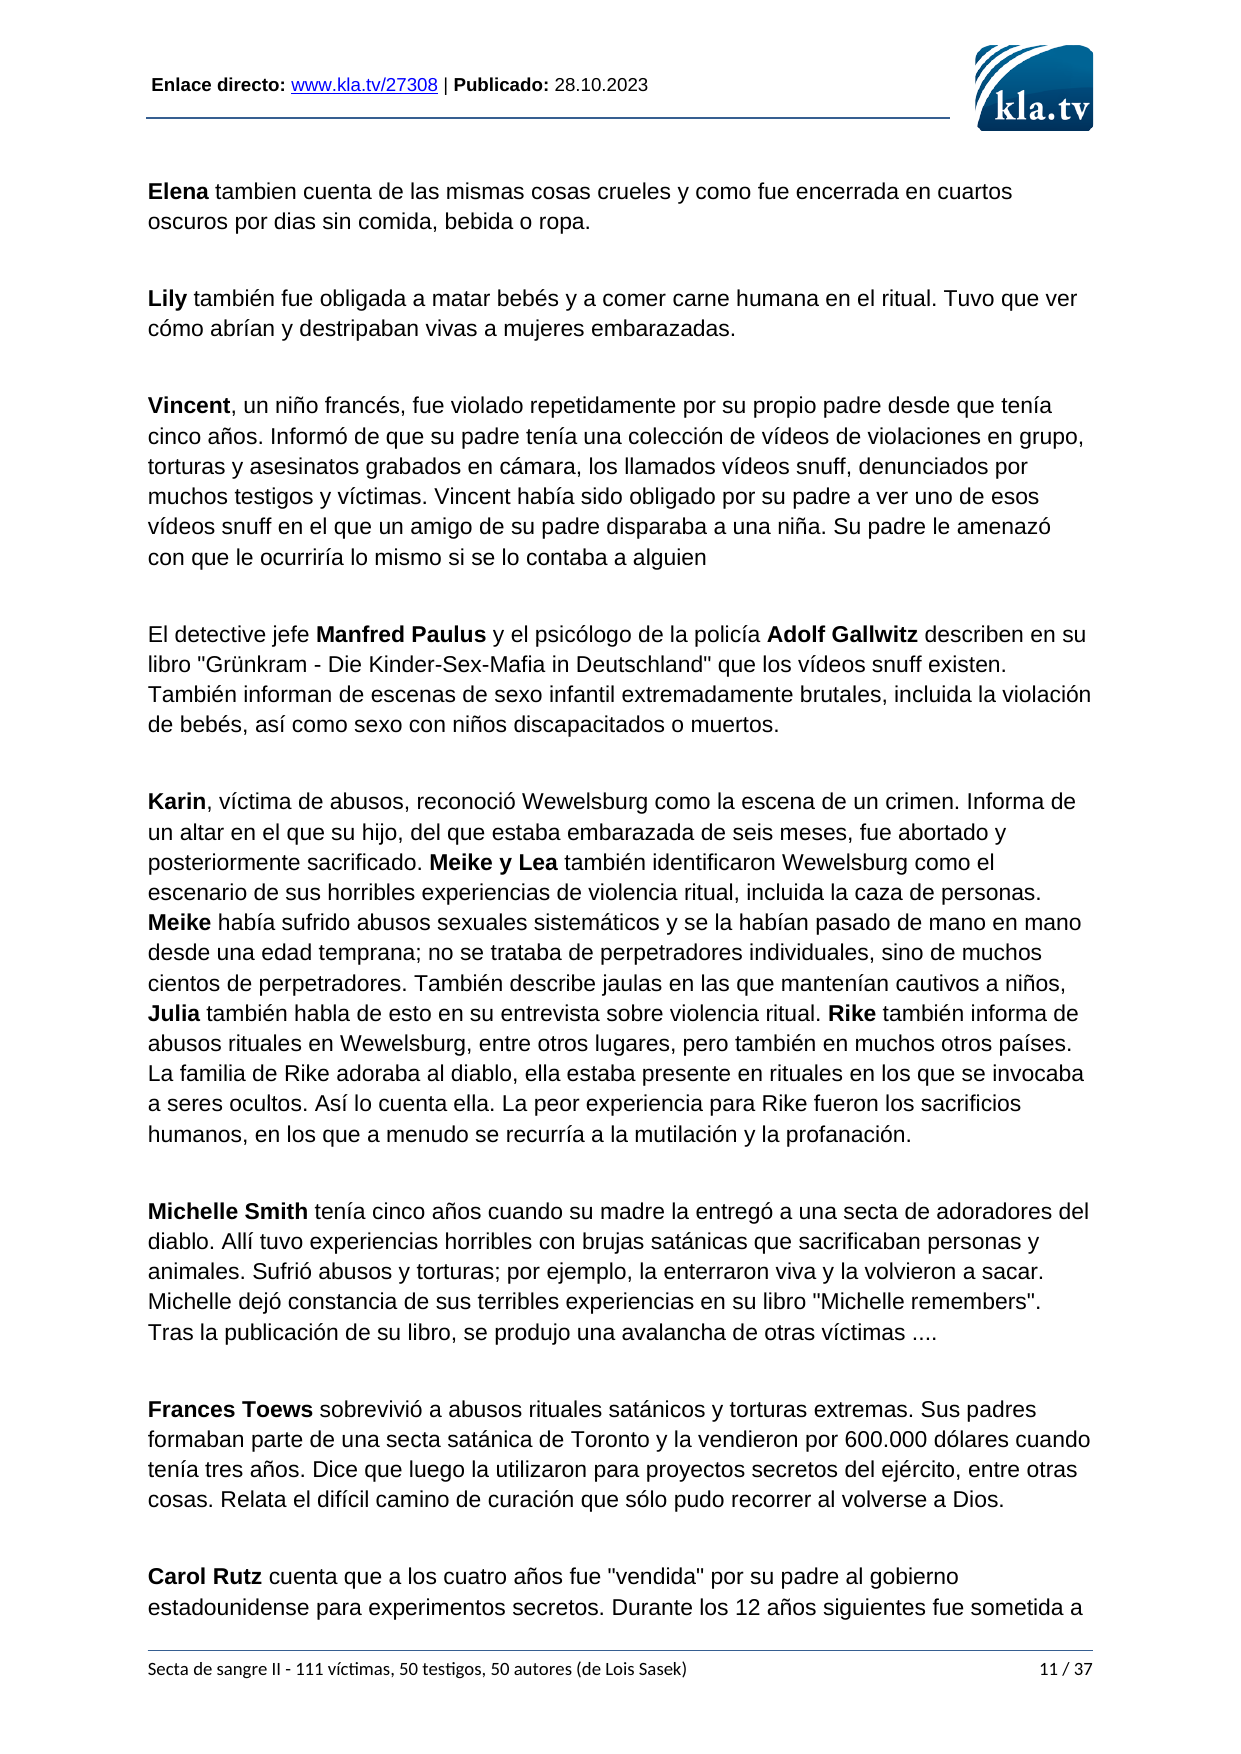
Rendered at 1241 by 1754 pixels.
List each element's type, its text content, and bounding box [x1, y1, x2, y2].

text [148, 1533, 1093, 1620]
text Lily también fue obligada a matar bebés y a comer carne humana en el ritual. Tuvo que ver cómo abrían y destripaban vivas a mujeres embarazadas. [148, 255, 1093, 342]
text Michelle Smith tenía cinco años cuando su madre la entregó a una secta de adoradores del diablo. Allí tuvo experiencias horribles con brujas satánicas que sacrificaban personas y animales. Sufrió abusos y torturas; por ejemplo, la enterraron viva y la volvieron a sacar. Michelle dejó constancia de sus terribles experiencias en su libro "Michelle remembers". Tras la publicación de su libro, se produjo una avalancha de otras víctimas .... [148, 1167, 1093, 1345]
text Karin, víctima de abusos, reconoció Wewelsburg como la escena de un crimen. Informa de un altar en el que su hijo, del que estaba embarazada de seis meses, fue abortado y posteriormente sacrificado. Meike y Lea también identificaron Wewelsburg como el escenario de sus horribles experiencias de violencia ritual, incluida la caza de personas. Meike había sufrido abusos sexuales sistemáticos y se la habían pasado de mano en mano desde una edad temprana; no se trataba de perpetradores individuales, sino de muchos cientos de perpetradores. También describe jaulas en las que mantenían cautivos a niños, Julia también habla de esto en su entrevista sobre violencia ritual. Rike también informa de abusos rituales en Wewelsburg, entre otros lugares, pero también en muchos otros países. La familia de Rike adoraba al diablo, ella estaba presente en rituales en los que se invocaba a seres ocultos. Así lo cuenta ella. La peor experiencia para Rike fueron los sacrificios humanos, en los que a menudo se recurría a la mutilación y la profanación. [148, 758, 1093, 1147]
text El detective jefe Manfred Paulus y el psicólogo de la policía Adolf Gallwitz describen en su libro "Grünkram - Die Kinder-Sex-Mafia in Deutschland" que los vídeos snuff existen. También informan de escenas de sexo infantil extremadamente brutales, incluida la violación de bebés, así como sexo con niños discapacitados o muertos. [148, 590, 1093, 737]
text Vincent, un niño francés, fue violado repetidamente por su propio padre desde que tenía cinco años. Informó de que su padre tenía una colección de vídeos de violaciones en grupo, torturas y asesinatos grabados en cámara, los llamados vídeos snuff, denunciados por muchos testigos y víctimas. Vincent había sido obligado por su padre a ver uno de esos vídeos snuff en el que un amigo de su padre disparaba a una niña. Su padre le amenazó con que le ocurriría lo mismo si se lo contaba a alguien [148, 362, 1093, 570]
text Frances Toews sobrevivió a abusos rituales satánicos y torturas extremas. Sus padres formaban parte de una secta satánica de Toronto y la vendieron por 600.000 dólares cuando tenía tres años. Dice que luego la utilizaron para proyectos secretos del ejército, entre otras cosas. Relata el difícil camino de curación que sólo pudo recorrer al volverse a Dios. [148, 1365, 1093, 1512]
text Elena tambien cuenta de las mismas cosas crueles y como fue encerrada en cuartos oscuros por dias sin comida, bebida o ropa. [148, 148, 1093, 234]
